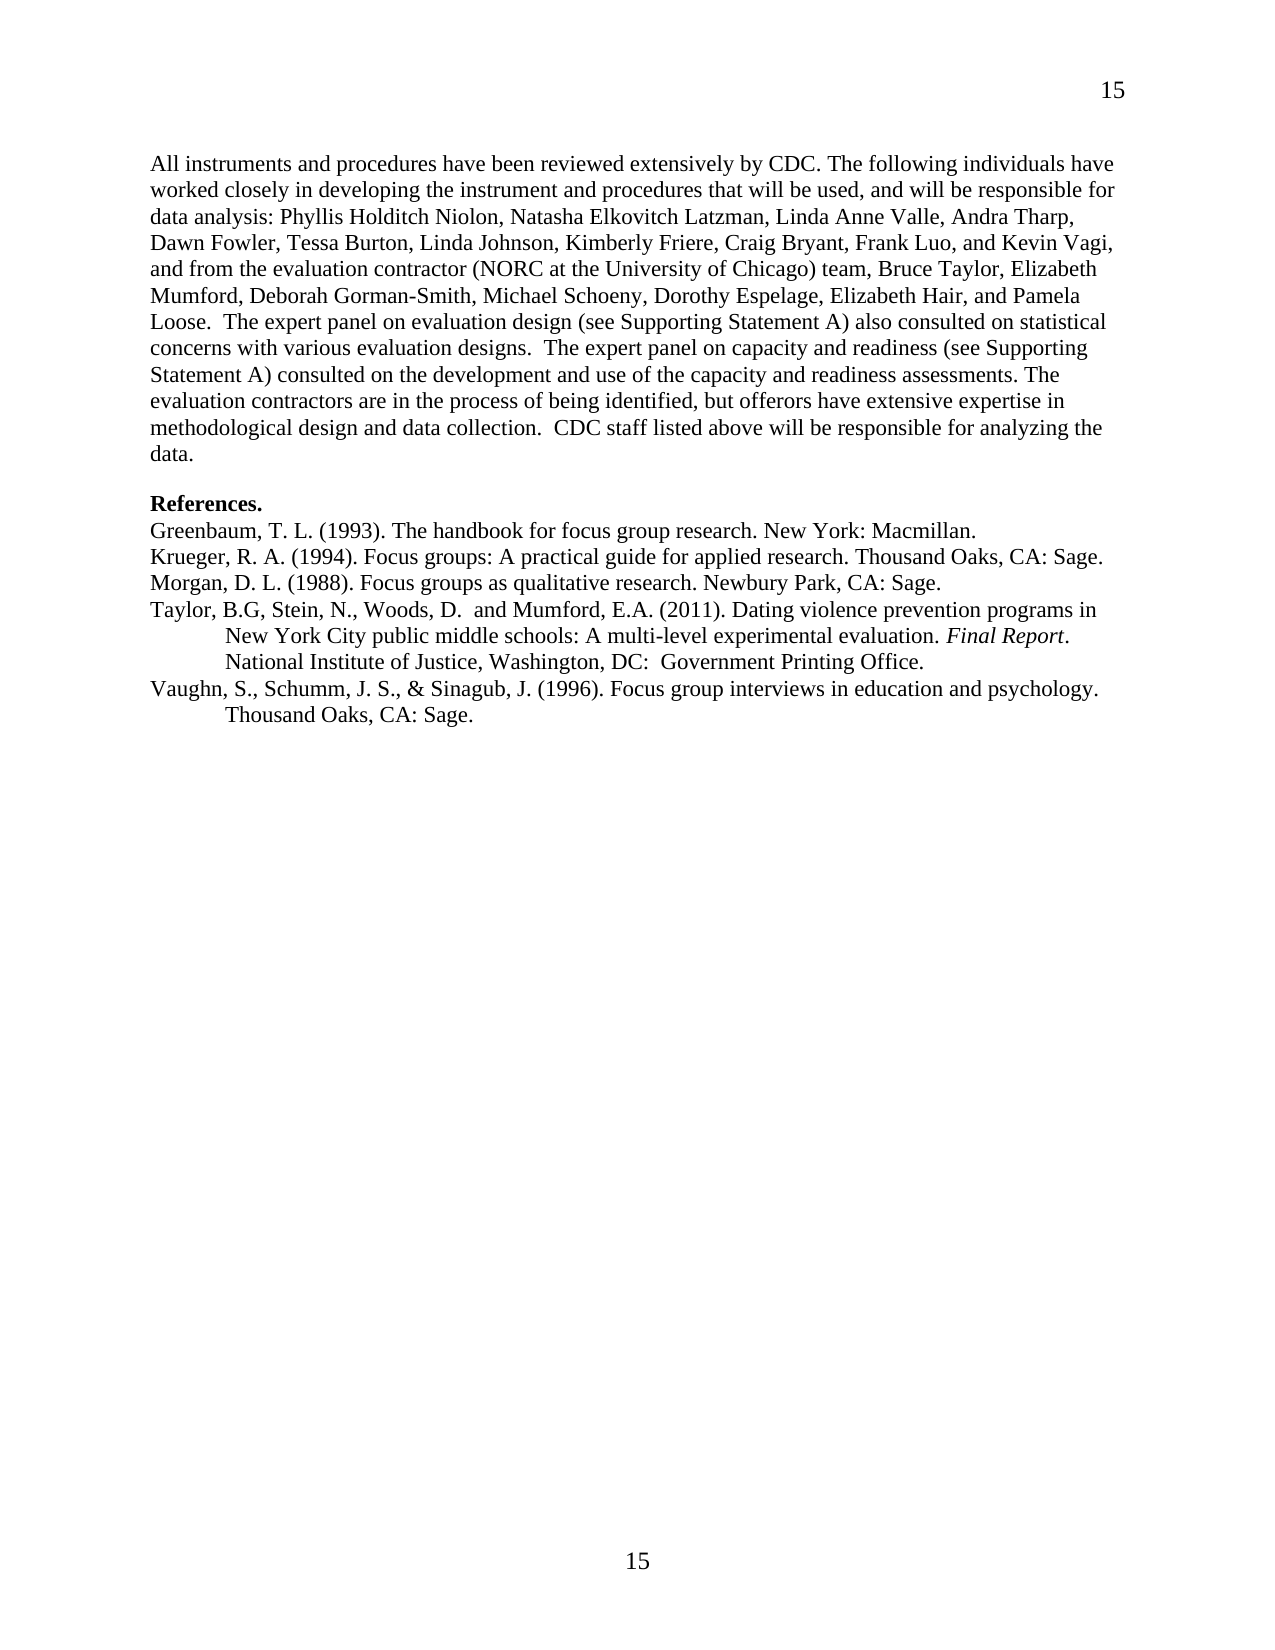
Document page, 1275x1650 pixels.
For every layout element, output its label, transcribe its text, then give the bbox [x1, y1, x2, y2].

text References. [150, 490, 1125, 517]
text All instruments and procedures have been reviewed extensively by CDC. The following individuals have worked closely in developing the instrument and procedures that will be used, and will be responsible for data analysis: Phyllis Holditch Niolon, Natasha Elkovitch Latzman, Linda Anne Valle, Andra Tharp, Dawn Fowler, Tessa Burton, Linda Johnson, Kimberly Friere, Craig Bryant, Frank Luo, and Kevin Vagi, and from the evaluation contractor (NORC at the University of Chicago) team, Bruce Taylor, Elizabeth Mumford, Deborah Gorman-Smith, Michael Schoeny, Dorothy Espelage, Elizabeth Hair, and Pamela Loose. The expert panel on evaluation design (see Supporting Statement A) also consulted on statistical concerns with various evaluation designs. The expert panel on capacity and readiness (see Supporting Statement A) consulted on the development and use of the capacity and readiness assessments. The evaluation contractors are in the process of being identified, but offerors have extensive expertise in methodological design and data collection. CDC staff listed above will be responsible for analyzing the data. [150, 150, 1125, 466]
text Greenbaum, T. L. (1993). The handbook for focus group research. New York: Macmillan. [150, 517, 1125, 543]
text Taylor, B.G, Stein, N., Woods, D. and Mumford, E.A. (2011). Dating violence prevention programs in [150, 596, 1125, 622]
text National Institute of Justice, Washington, DC: Government Printing Office. [150, 648, 1125, 675]
text Vaughn, S., Schumm, J. S., & Sinagub, J. (1996). Focus group interviews in education and psychology. Thousand Oaks, CA: Sage. [150, 675, 1125, 727]
text New York City public middle schools: A multi-level experimental evaluation. Final Report. [150, 622, 1125, 648]
text Morgan, D. L. (1988). Focus groups as qualitative research. Newbury Park, CA: Sage. [150, 569, 1125, 596]
text Krueger, R. A. (1994). Focus groups: A practical guide for applied research. Thousand Oaks, CA: Sage. [150, 543, 1125, 569]
